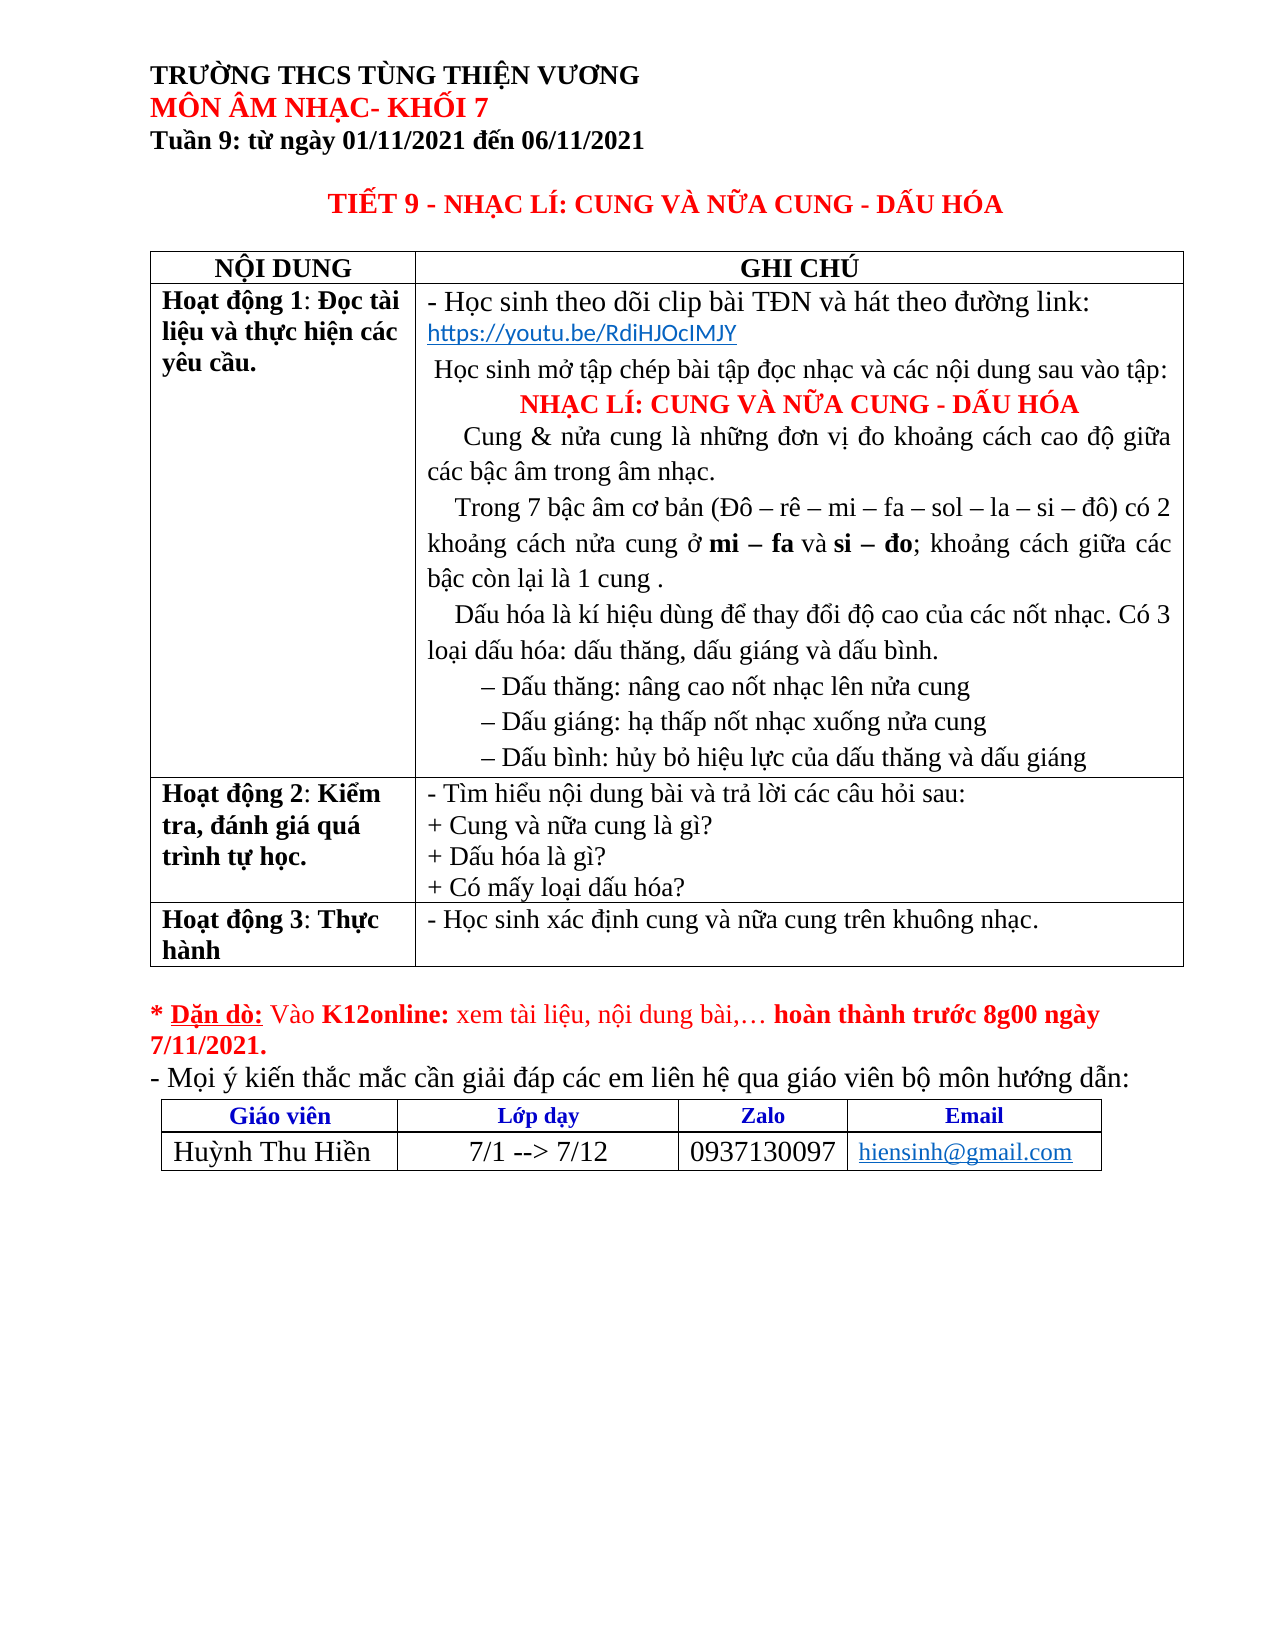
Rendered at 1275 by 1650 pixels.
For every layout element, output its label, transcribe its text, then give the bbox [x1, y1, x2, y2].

table_header GHI CHÚ [416, 252, 1183, 283]
table_cell 0937130097 [679, 1133, 847, 1170]
text MÔN ÂM NHẠC- KHỐI 7 [150, 90, 1181, 124]
table_cell hiensinh@gmail.com [848, 1133, 1101, 1170]
table_header Email [848, 1100, 1101, 1131]
table_cell - Học sinh theo dõi clip bài TĐN và hát theo đường link: https://youtu.be/RdiHJOcIMJY Học sinh mở tập chép bài tập đọc nhạc và các nội dung sau vào tập: NHẠC LÍ: CUNG VÀ NỮA CUNG - DẤU HÓA Cung & nửa cung là những đơn vị đo khoảng cách cao độ giữa các bậc âm trong âm nhạc. Trong 7 bậc âm cơ bản (Đô – rê – mi – fa – sol – la – si – đô) có 2 khoảng cách nửa cung ở mi – fa và si – đo; khoảng cách giữa các bậc còn lại là 1 cung . Dấu hóa là kí hiệu dùng để thay đổi độ cao của các nốt nhạc. Có 3 loại dấu hóa: dấu thăng, dấu giáng và dấu bình. – Dấu thăng: nâng cao nốt nhạc lên nửa cung – Dấu giáng: hạ thấp nốt nhạc xuống nửa cung – Dấu bình: hủy bỏ hiệu lực của dấu thăng và dấu giáng [416, 284, 1183, 777]
text - Mọi ý kiến thắc mắc cần giải đáp các em liên hệ qua giáo viên bộ môn hướng dẫn: [150, 1060, 1181, 1093]
table_cell - Tìm hiểu nội dung bài và trả lời các câu hỏi sau: + Cung và nữa cung là gì? + Dấu hóa là gì? + Có mấy loại dấu hóa? [416, 778, 1183, 902]
text TRƯỜNG THCS TÙNG THIỆN VƯƠNG [150, 59, 1181, 90]
table_cell - Học sinh xác định cung và nữa cung trên khuông nhạc. [416, 903, 1183, 966]
table_header Lớp dạy [398, 1100, 678, 1131]
table_header Zalo [679, 1100, 847, 1131]
text * Dặn dò: Vào K12online: xem tài liệu, nội dung bài,… hoàn thành trước 8g00 ngày 7/11/2021. [150, 998, 1181, 1060]
table_cell Hoạt động 2: Kiểm tra, đánh giá quá trình tự học. [151, 778, 415, 902]
text Tuần 9: từ ngày 01/11/2021 đến 06/11/2021 [150, 124, 1181, 155]
table_cell Hoạt động 1: Đọc tài liệu và thực hiện các yêu cầu. [151, 284, 415, 777]
table_cell Huỳnh Thu Hiền [162, 1133, 397, 1170]
table_cell Hoạt động 3: Thực hành [151, 903, 415, 966]
text TIẾT 9 - NHẠC LÍ: CUNG VÀ NỮA CUNG - DẤU HÓA [150, 186, 1181, 219]
table_cell 7/1 --> 7/12 [398, 1133, 678, 1170]
table_header Giáo viên [162, 1100, 397, 1131]
table_header NỘI DUNG [151, 252, 415, 283]
